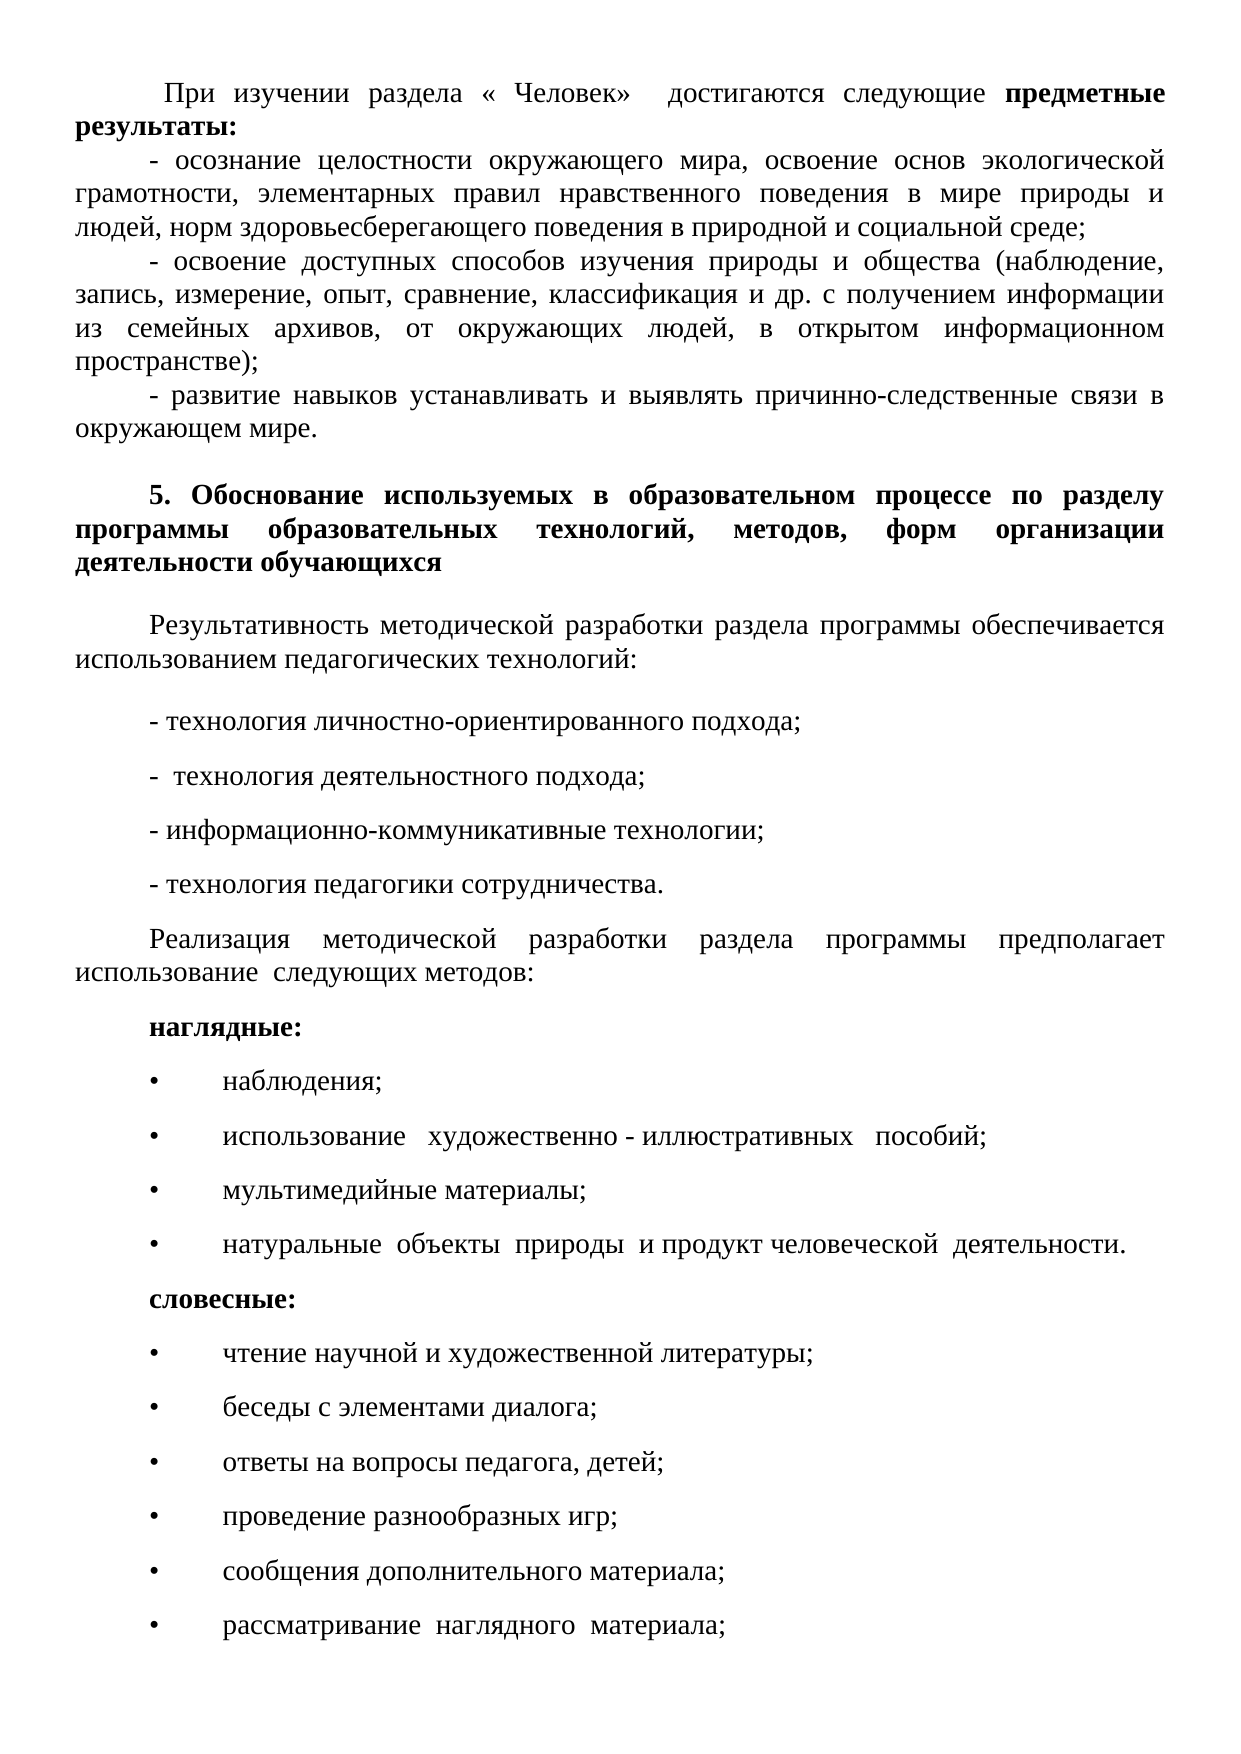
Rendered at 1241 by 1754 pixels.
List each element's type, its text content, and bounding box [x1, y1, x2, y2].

text При изучении раздела « Человек» достигаются следующие предметные результаты: [75, 75, 1165, 142]
text • проведение разнообразных игр; [75, 1498, 1165, 1532]
text наглядные: [75, 1009, 1165, 1042]
text • чтение научной и художественной литературы; [75, 1335, 1165, 1369]
text - осознание целостности окружающего мира, освоение основ экологической грамотности, элементарных правил нравственного поведения в мире природы и людей, норм здоровьесберегающего поведения в природной и социальной среде; [75, 142, 1165, 243]
text 5. Обоснование используемых в образовательном процессе по разделу программы образовательных технологий, методов, форм организации деятельности обучающихся [75, 477, 1165, 578]
text • рассматривание наглядного материала; [75, 1607, 1165, 1641]
text • мультимедийные материалы; [75, 1172, 1165, 1206]
text Результативность методической разработки раздела программы обеспечивается использованием педагогических технологий: [75, 607, 1165, 674]
text • беседы с элементами диалога; [75, 1389, 1165, 1423]
text • натуральные объекты природы и продукт человеческой деятельности. [75, 1226, 1165, 1260]
text - технология личностно-ориентированного подхода; [75, 703, 1165, 737]
text - информационно-коммуникативные технологии; [75, 812, 1165, 846]
text • ответы на вопросы педагога, детей; [75, 1444, 1165, 1477]
text • сообщения дополнительного материала; [75, 1553, 1165, 1586]
text • использование художественно - иллюстративных пособий; [75, 1118, 1165, 1151]
text - технология деятельностного подхода; [75, 758, 1165, 791]
text Реализация методической разработки раздела программы предполагает использование следующих методов: [75, 921, 1165, 988]
text - освоение доступных способов изучения природы и общества (наблюдение, запись, измерение, опыт, сравнение, классификация и др. с получением информации из семейных архивов, от окружающих людей, в открытом информационном пространстве); [75, 243, 1165, 377]
text - технология педагогики сотрудничества. [75, 867, 1165, 900]
text словесные: [75, 1281, 1165, 1314]
text • наблюдения; [75, 1063, 1165, 1097]
text - развитие навыков устанавливать и выявлять причинно-следственные связи в окружающем мире. [75, 377, 1165, 444]
